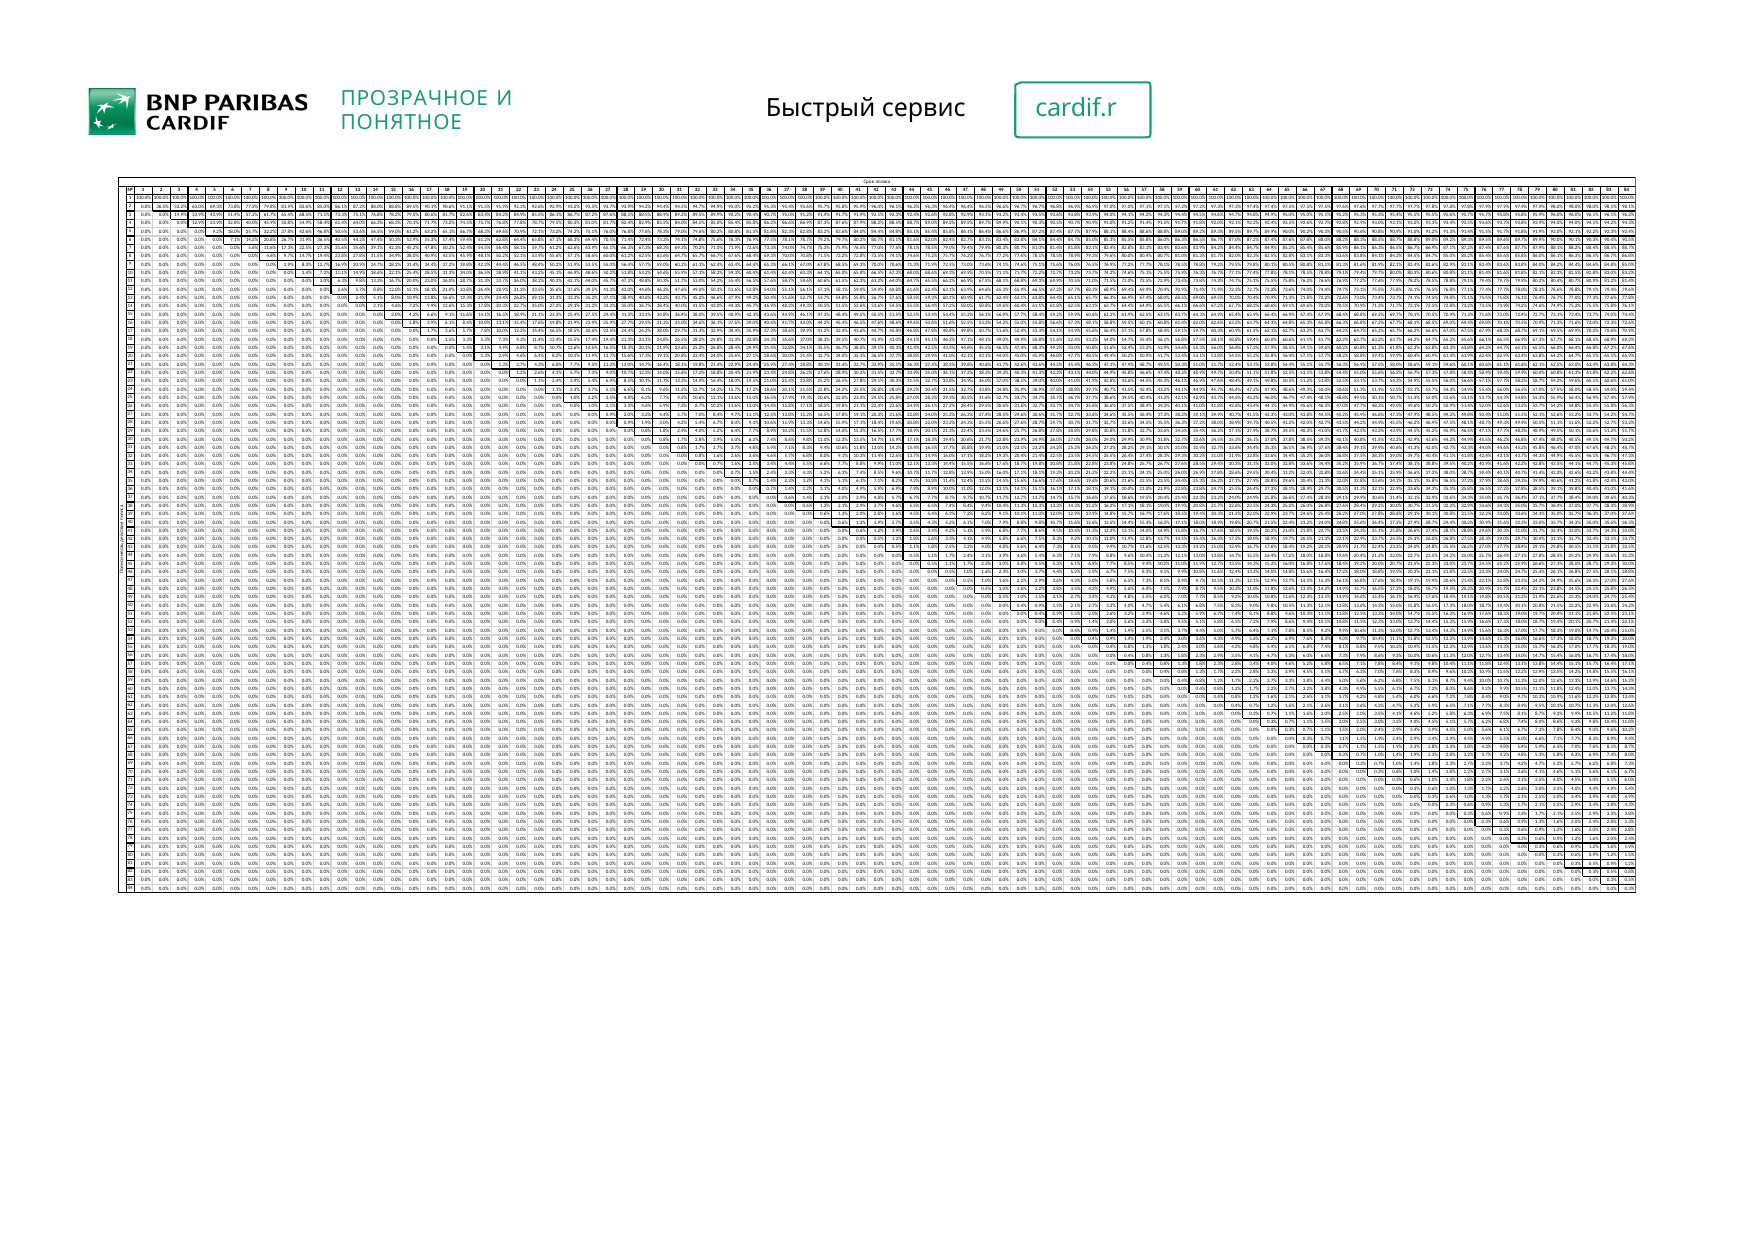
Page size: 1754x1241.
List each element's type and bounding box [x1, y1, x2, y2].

picture [88, 88, 308, 135]
